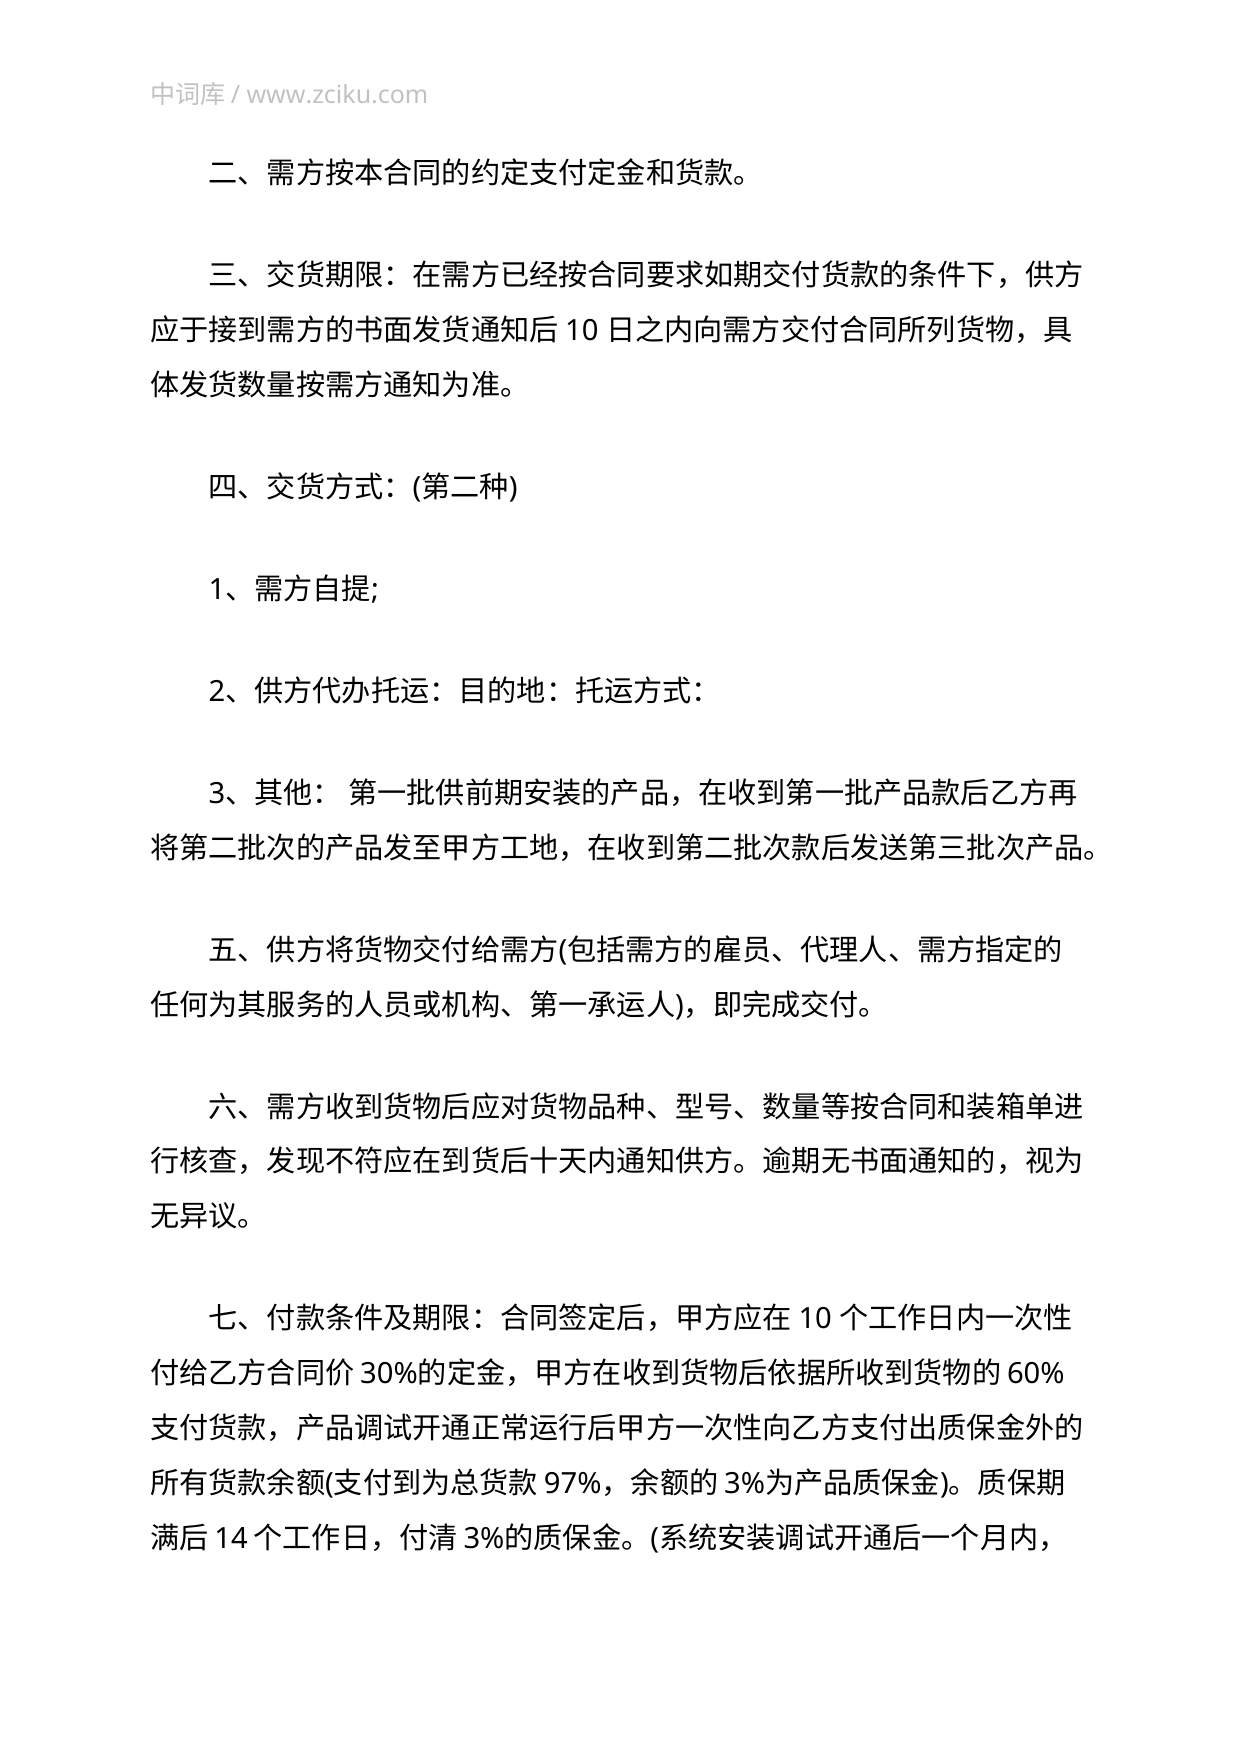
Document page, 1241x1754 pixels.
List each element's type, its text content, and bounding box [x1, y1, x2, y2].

text 3、其他： 第一批供前期安装的产品，在收到第一批产品款后乙方再将第二批次的产品发至甲方工地，在收到第二批次款后发送第三批次产品。 [150, 769, 1090, 867]
text 三、交货期限：在需方已经按合同要求如期交付货款的条件下，供方应于接到需方的书面发货通知后 10 日之内向需方交付合同所列货物，具体发货数量按需方通知为准。 [150, 252, 1090, 404]
text 二、需方按本合同的约定支付定金和货款。 [150, 150, 1090, 192]
text 五、供方将货物交付给需方(包括需方的雇员、代理人、需方指定的任何为其服务的人员或机构、第一承运人)，即完成交付。 [150, 926, 1090, 1023]
text 四、交货方式：(第二种) [150, 463, 1090, 506]
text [150, 1295, 1090, 1557]
text 2、供方代办托运：目的地：托运方式： [150, 667, 1090, 710]
text 六、需方收到货物后应对货物品种、型号、数量等按合同和装箱单进行核查，发现不符应在到货后十天内通知供方。逾期无书面通知的，视为无异议。 [150, 1083, 1090, 1235]
text 1、需方自提; [150, 565, 1090, 608]
